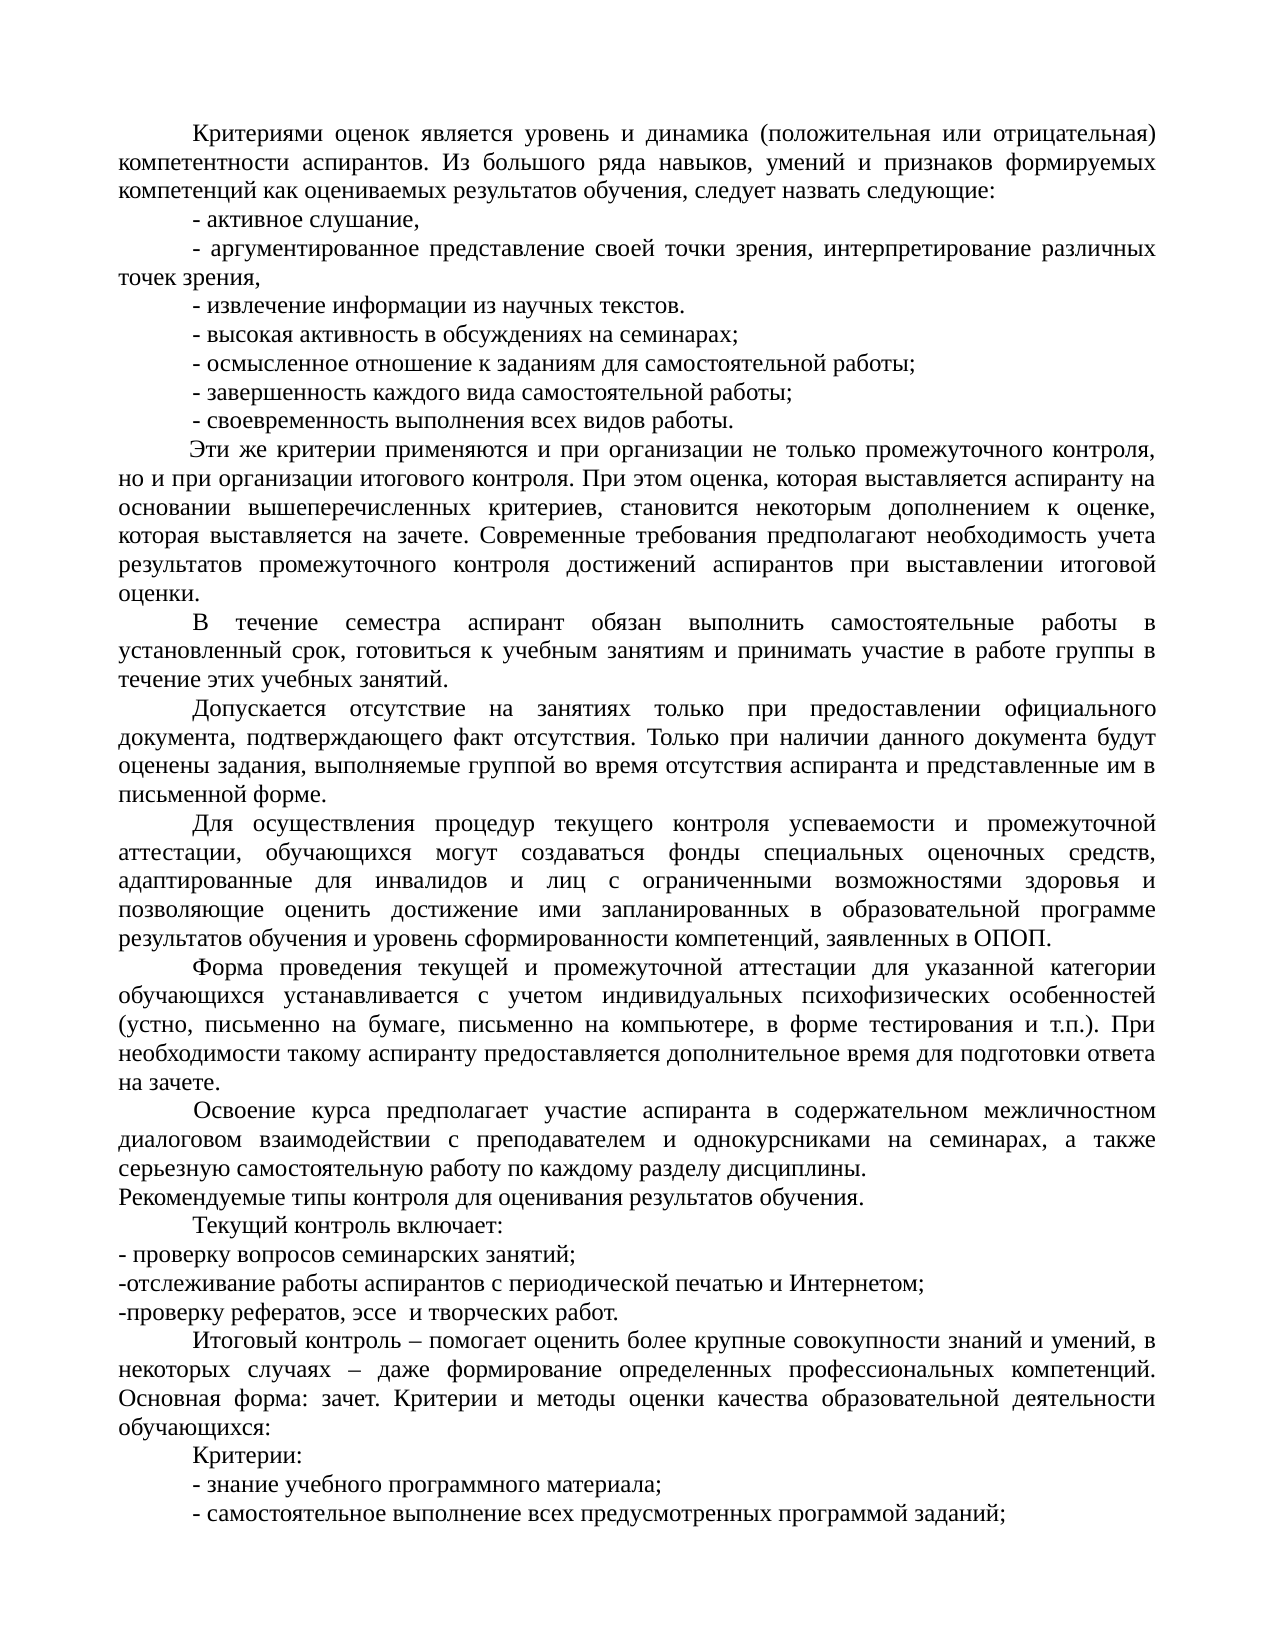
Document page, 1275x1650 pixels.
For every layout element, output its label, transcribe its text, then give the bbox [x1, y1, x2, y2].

text - высокая активность в обсуждениях на семинарах; [118, 319, 1157, 348]
text -отслеживание работы аспирантов с периодической печатью и Интернетом; [118, 1268, 1157, 1297]
list Допускается отсутствие на занятиях только при предоставлении официального документа, подтверждающего факт отсутствия. Только при наличии данного документа будут оценены задания, выполняемые группой во время отсутствия аспиранта и представленные им в письменной форме. [118, 693, 1157, 808]
list В течение семестра аспирант обязан выполнить самостоятельные работы в установленный срок, готовиться к учебным занятиям и принимать участие в работе группы в течение этих учебных занятий. [118, 607, 1157, 693]
text - завершенность каждого вида самостоятельной работы; [118, 377, 1157, 406]
list - извлечение информации из научных текстов. [118, 291, 1157, 319]
text Текущий контроль включает: [118, 1211, 1157, 1239]
text - знание учебного программного материала; [118, 1469, 1157, 1498]
list Форма проведения текущей и промежуточной аттестации для указанной категории обучающихся устанавливается с учетом индивидуальных психофизических особенностей (устно, письменно на бумаге, письменно на компьютере, в форме тестирования и т.п.). При необходимости такому аспиранту предоставляется дополнительное время для подготовки ответа на зачете. [118, 952, 1157, 1096]
text Критерии: [118, 1441, 1157, 1469]
text Освоение курса предполагает участие аспиранта в содержательном межличностном диалоговом взаимодействии с преподавателем и однокурсниками на семинарах, а также серьезную самостоятельную работу по каждому разделу дисциплины. [118, 1096, 1157, 1182]
text -проверку рефератов, эссе и творческих работ. [118, 1297, 1157, 1326]
text - своевременность выполнения всех видов работы. [118, 406, 1157, 434]
list - активное слушание, [118, 204, 1157, 233]
text Рекомендуемые типы контроля для оценивания результатов обучения. [118, 1182, 1157, 1211]
list Эти же критерии применяются и при организации не только промежуточного контроля, но и при организации итогового контроля. При этом оценка, которая выставляется аспиранту на основании вышеперечисленных критериев, становится некоторым дополнением к оценке, которая выставляется на зачете. Современные требования предполагают необходимость учета результатов промежуточного контроля достижений аспирантов при выставлении итоговой оценки. [118, 434, 1157, 607]
list Для осуществления процедур текущего контроля успеваемости и промежуточной аттестации, обучающихся могут создаваться фонды специальных оценочных средств, адаптированные для инвалидов и лиц с ограниченными возможностями здоровья и позволяющие оценить достижение ими запланированных в образовательной программе результатов обучения и уровень сформированности компетенций, заявленных в ОПОП. [118, 808, 1157, 952]
text - проверку вопросов семинарских занятий; [118, 1239, 1157, 1268]
list - аргументированное представление своей точки зрения, интерпретирование различных точек зрения, [118, 233, 1157, 291]
text - осмысленное отношение к заданиям для самостоятельной работы; [118, 348, 1157, 377]
text Итоговый контроль – помогает оценить более крупные совокупности знаний и умений, в некоторых случаях – даже формирование определенных профессиональных компетенций. Основная форма: зачет. Критерии и методы оценки качества образовательной деятельности обучающихся: [118, 1326, 1157, 1441]
text - самостоятельное выполнение всех предусмотренных программой заданий; [118, 1498, 1157, 1527]
list Критериями оценок является уровень и динамика (положительная или отрицательная) компетентности аспирантов. Из большого ряда навыков, умений и признаков формируемых компетенций как оцениваемых результатов обучения, следует назвать следующие: [118, 118, 1157, 204]
